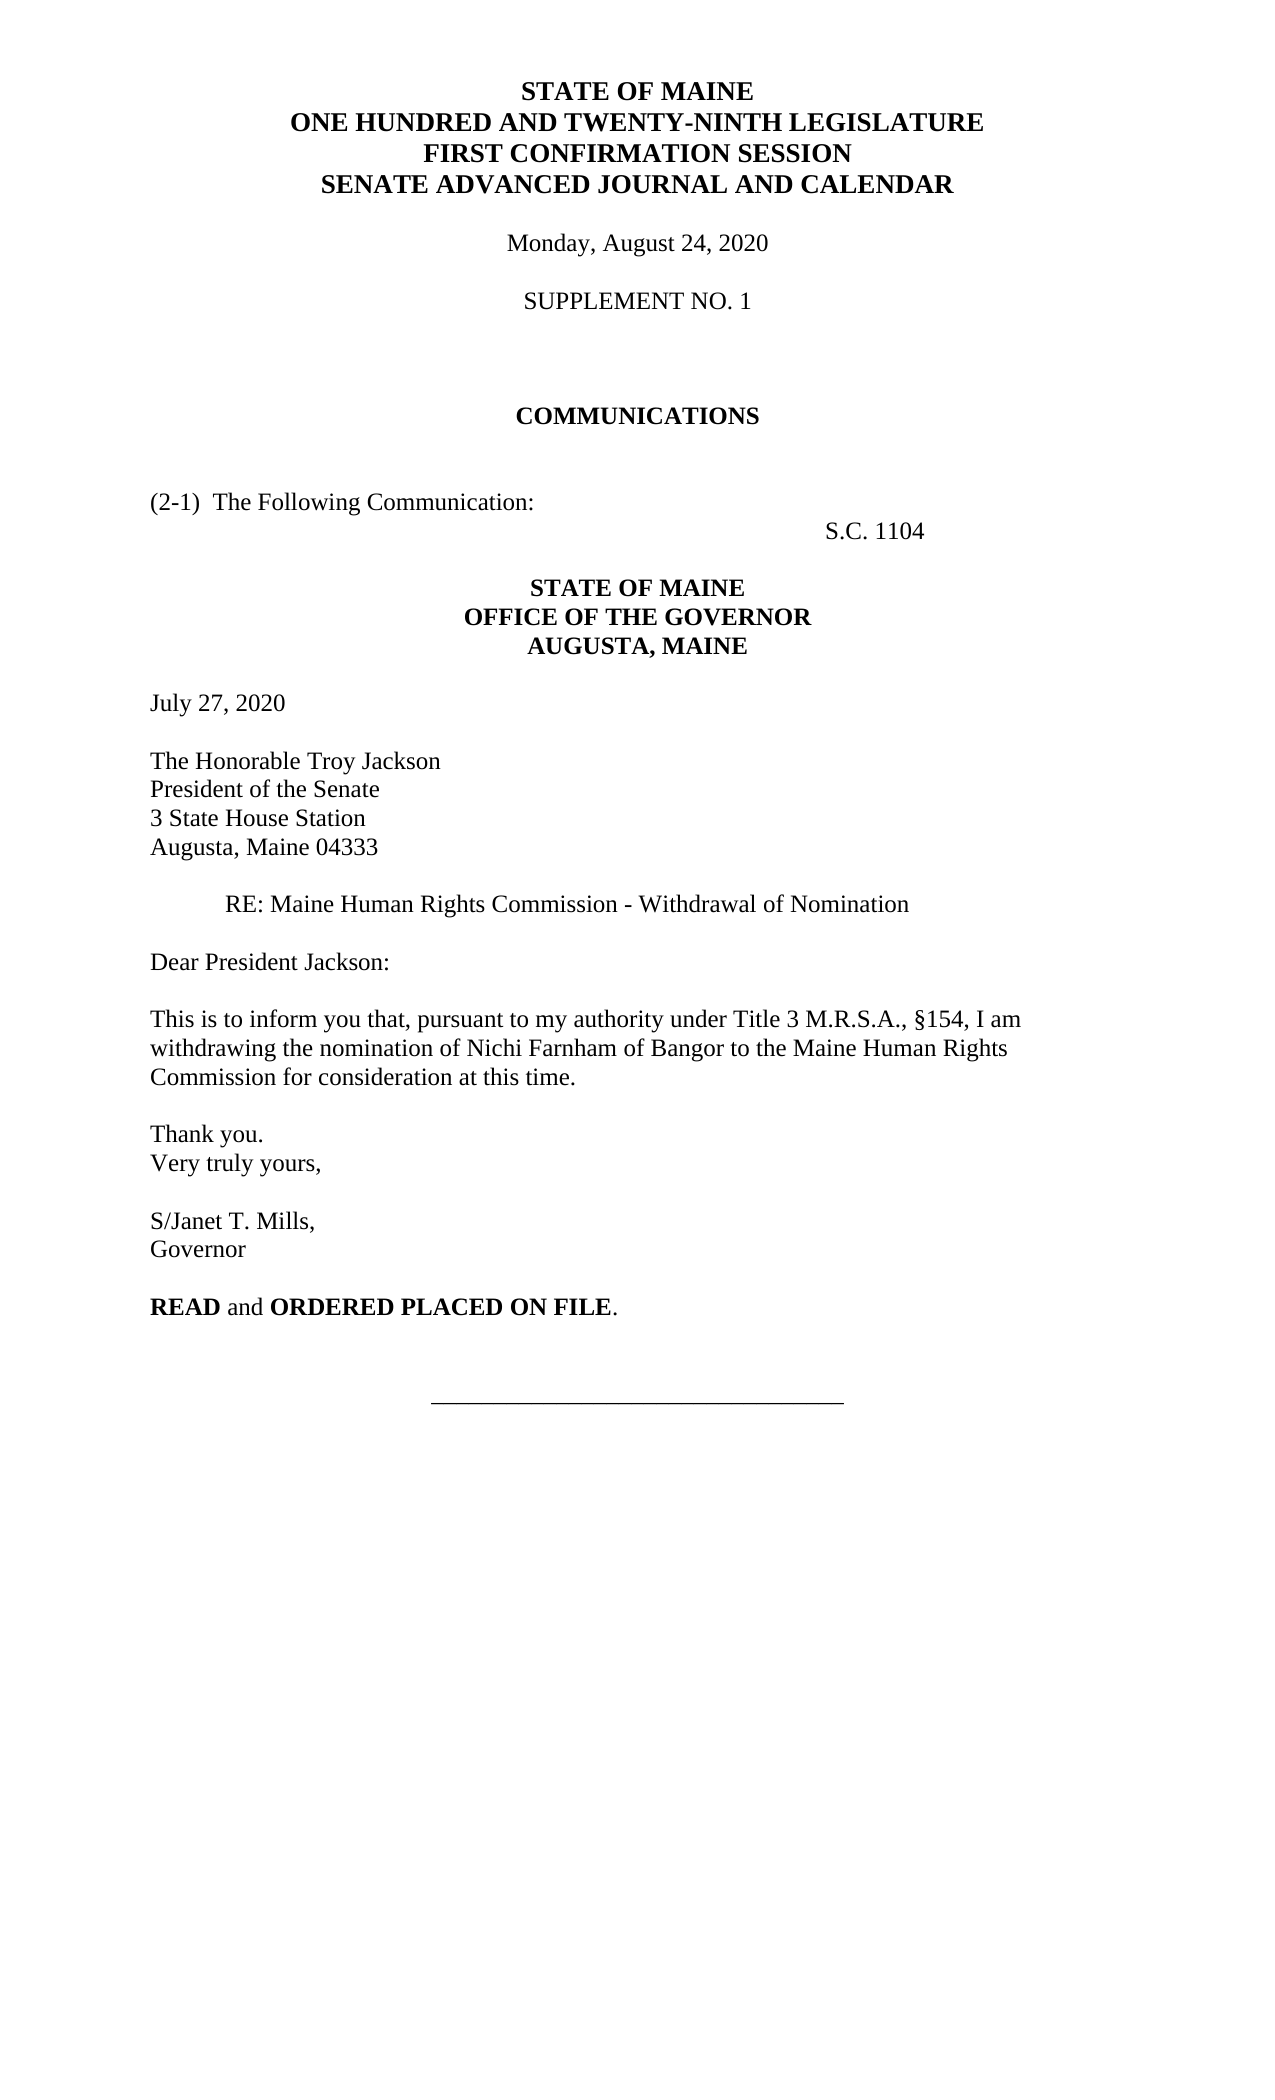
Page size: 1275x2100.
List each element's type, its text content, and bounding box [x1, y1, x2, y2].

text (2-1) The Following Communication: [150, 487, 1125, 516]
text S/Janet T. Mills, [150, 1206, 1125, 1234]
text ONE HUNDRED AND TWENTY-NINTH LEGISLATURE [150, 106, 1125, 137]
text S.C. 1104 [825, 516, 1125, 544]
text Thank you. [150, 1119, 1125, 1148]
text _________________________________ [150, 1378, 1125, 1407]
text COMMUNICATIONS [150, 401, 1125, 429]
text Very truly yours, [150, 1148, 1125, 1177]
text July 27, 2020 [150, 688, 1125, 717]
text 3 State House Station [150, 803, 1125, 832]
text AUGUSTA, MAINE [150, 631, 1125, 659]
text STATE OF MAINE [150, 573, 1125, 602]
text RE: Maine Human Rights Commission - Withdrawal of Nomination [150, 889, 1125, 918]
text Augusta, Maine 04333 [150, 832, 1125, 861]
text Governor [150, 1234, 1125, 1263]
text SENATE ADVANCED JOURNAL AND CALENDAR [150, 168, 1125, 199]
text This is to inform you that, pursuant to my authority under Title 3 M.R.S.A., §154, I am withdrawing the nomination of Nichi Farnham of Bangor to the Maine Human Rights Commission for consideration at this time. [150, 1004, 1125, 1091]
text OFFICE OF THE GOVERNOR [150, 602, 1125, 631]
text SUPPLEMENT NO. 1 [150, 286, 1125, 314]
text Dear President Jackson: [150, 947, 1125, 976]
text The Honorable Troy Jackson [150, 746, 1125, 774]
text Monday, August 24, 2020 [150, 228, 1125, 257]
text FIRST CONFIRMATION SESSION [150, 137, 1125, 168]
text President of the Senate [150, 774, 1125, 803]
text READ and ORDERED PLACED ON FILE. [150, 1292, 1125, 1321]
title STATE OF MAINE [150, 75, 1125, 106]
